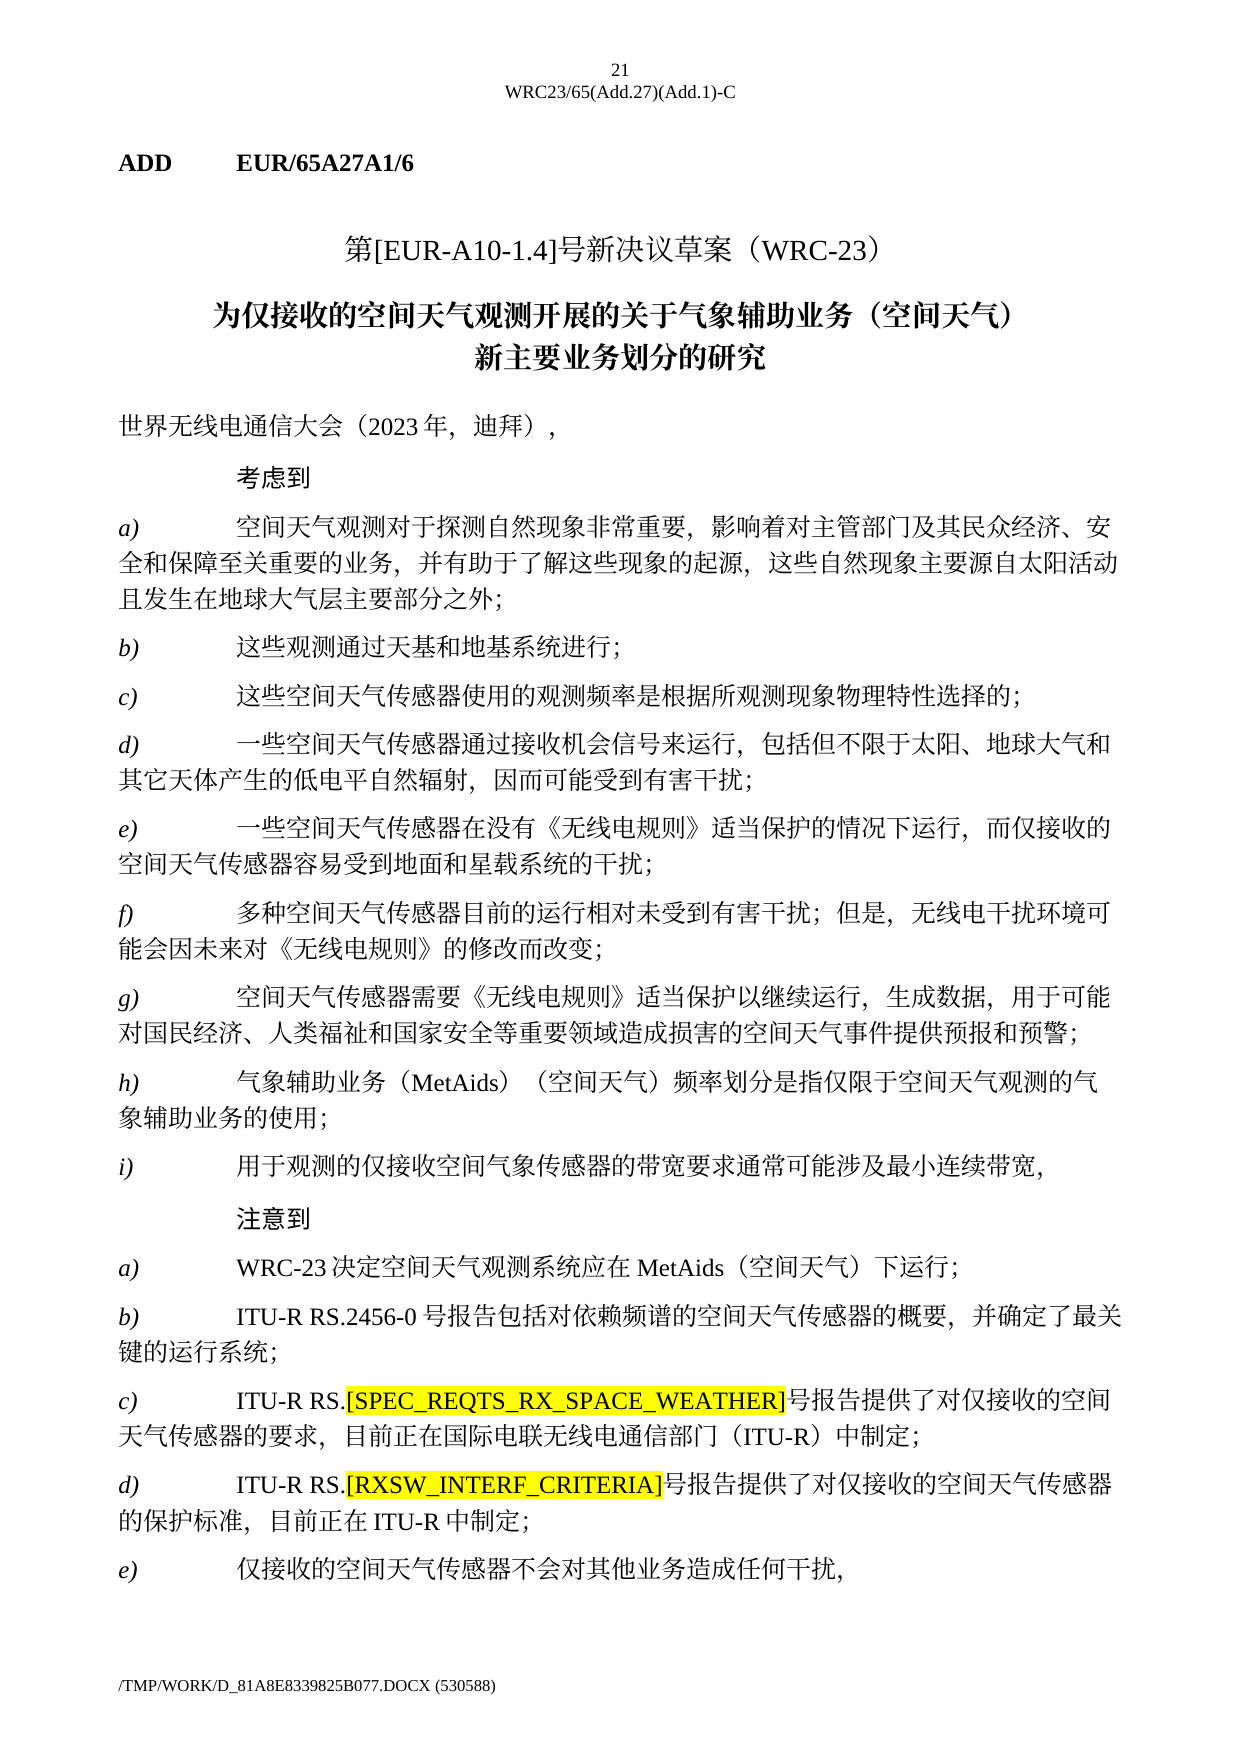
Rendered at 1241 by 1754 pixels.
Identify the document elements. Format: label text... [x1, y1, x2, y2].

text c) 这些空间天气传感器使用的观测频率是根据所观测现象物理特性选择的； [118, 676, 1122, 712]
text d) 一些空间天气传感器通过接收机会信号来运行，包括但不限于太阳、地球大气和其它天体产生的低电平自然辐射，因而可能受到有害干扰； [118, 725, 1122, 797]
text ADD EUR/65A27A1/6 [118, 148, 1122, 176]
text e) 仅接收的空间天气传感器不会对其他业务造成任何干扰， [118, 1549, 1122, 1586]
title 为仅接收的空间天气观测开展的关于气象辅助业务（空间天气） 新主要业务划分的研究 [118, 293, 1122, 377]
text d) ITU-R RS.[RXSW_INTERF_CRITERIA]号报告提供了对仅接收的空间天气传感器的保护标准，目前正在ITU-R中制定； [118, 1465, 1122, 1537]
text b) 这些观测通过天基和地基系统进行； [118, 628, 1122, 664]
text 第[EUR-A10-1.4]号新决议草案（WRC-23） [118, 226, 1122, 268]
text b) ITU-R RS.2456-0号报告包括对依赖频谱的空间天气传感器的概要，并确定了最关键的运行系统； [118, 1296, 1122, 1368]
text a) WRC-23决定空间天气观测系统应在MetAids（空间天气）下运行； [118, 1248, 1122, 1284]
text e) 一些空间天气传感器在没有《无线电规则》适当保护的情况下运行，而仅接收的空间天气传感器容易受到地面和星载系统的干扰； [118, 809, 1122, 881]
title 世界无线电通信大会（2023年，迪拜）， [118, 406, 1122, 442]
text 考虑到 [236, 459, 1122, 495]
text h) 气象辅助业务（MetAids）（空间天气）频率划分是指仅限于空间天气观测的气象辅助业务的使用； [118, 1062, 1122, 1134]
text f) 多种空间天气传感器目前的运行相对未受到有害干扰；但是，无线电干扰环境可能会因未来对《无线电规则》的修改而改变； [118, 893, 1122, 965]
text g) 空间天气传感器需要《无线电规则》适当保护以继续运行，生成数据，用于可能对国民经济、人类福祉和国家安全等重要领域造成损害的空间天气事件提供预报和预警； [118, 978, 1122, 1050]
text a) 空间天气观测对于探测自然现象非常重要，影响着对主管部门及其民众经济、安全和保障至关重要的业务，并有助于了解这些现象的起源，这些自然现象主要源自太阳活动且发生在地球大气层主要部分之外； [118, 508, 1122, 615]
text 注意到 [236, 1199, 1122, 1236]
text c) ITU-R RS.[SPEC_REQTS_RX_SPACE_WEATHER]号报告提供了对仅接收的空间天气传感器的要求，目前正在国际电联无线电通信部门（ITU-R）中制定； [118, 1381, 1122, 1453]
text i) 用于观测的仅接收空间气象传感器的带宽要求通常可能涉及最小连续带宽， [118, 1147, 1122, 1183]
